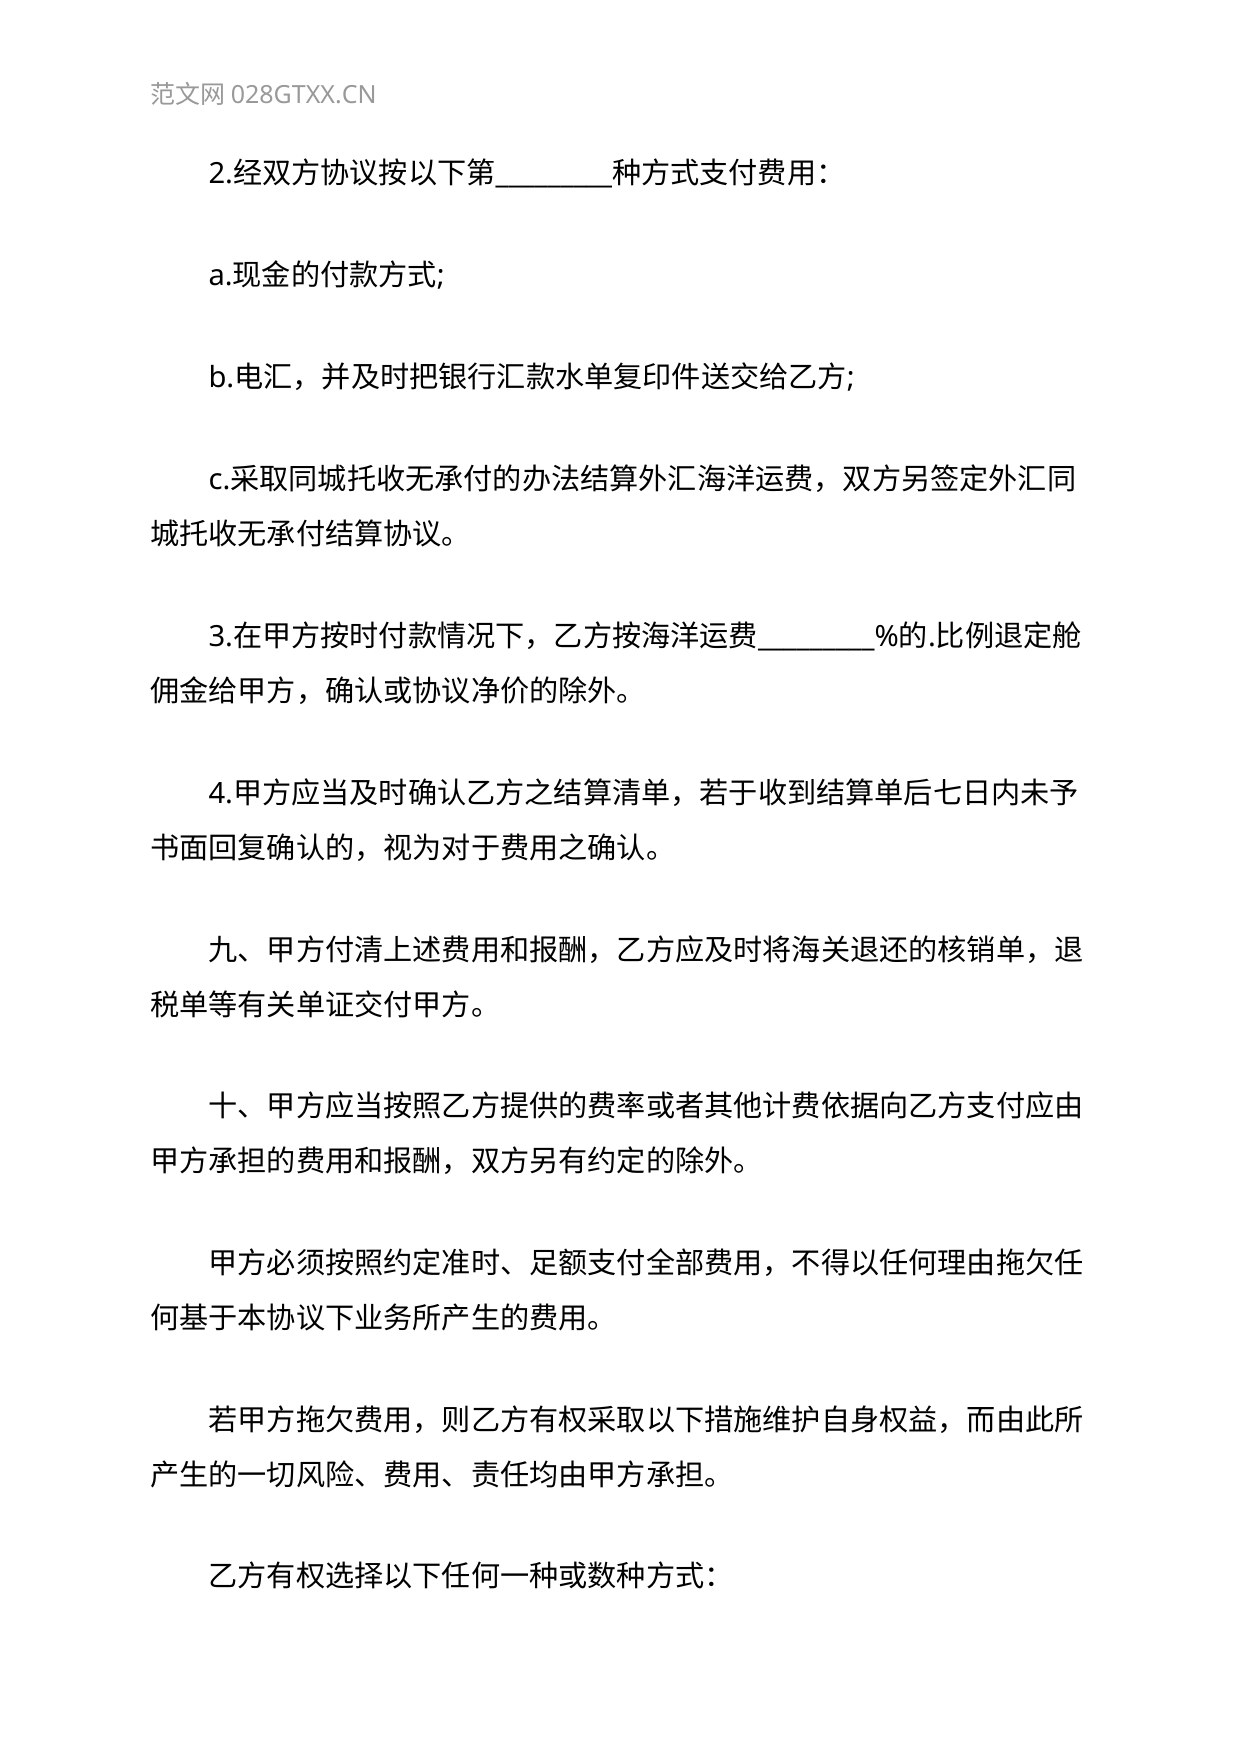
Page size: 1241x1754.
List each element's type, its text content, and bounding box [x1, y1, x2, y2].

text c.采取同城托收无承付的办法结算外汇海洋运费，双方另签定外汇同城托收无承付结算协议。 [150, 456, 1090, 553]
text 若甲方拖欠费用，则乙方有权采取以下措施维护自身权益，而由此所产生的一切风险、费用、责任均由甲方承担。 [150, 1396, 1090, 1493]
text 九、甲方付清上述费用和报酬，乙方应及时将海关退还的核销单，退税单等有关单证交付甲方。 [150, 926, 1090, 1023]
text 十、甲方应当按照乙方提供的费率或者其他计费依据向乙方支付应由甲方承担的费用和报酬，双方另有约定的除外。 [150, 1083, 1090, 1180]
text 3.在甲方按时付款情况下，乙方按海洋运费_________%的.比例退定舱佣金给甲方，确认或协议净价的除外。 [150, 613, 1090, 710]
text b.电汇，并及时把银行汇款水单复印件送交给乙方; [150, 354, 1090, 396]
text 甲方必须按照约定准时、足额支付全部费用，不得以任何理由拖欠任何基于本协议下业务所产生的费用。 [150, 1239, 1090, 1337]
text 4.甲方应当及时确认乙方之结算清单，若于收到结算单后七日内未予书面回复确认的，视为对于费用之确认。 [150, 769, 1090, 867]
text a.现金的付款方式; [150, 252, 1090, 294]
text 2.经双方协议按以下第_________种方式支付费用： [150, 150, 1090, 192]
text 乙方有权选择以下任何一种或数种方式： [150, 1553, 1090, 1595]
